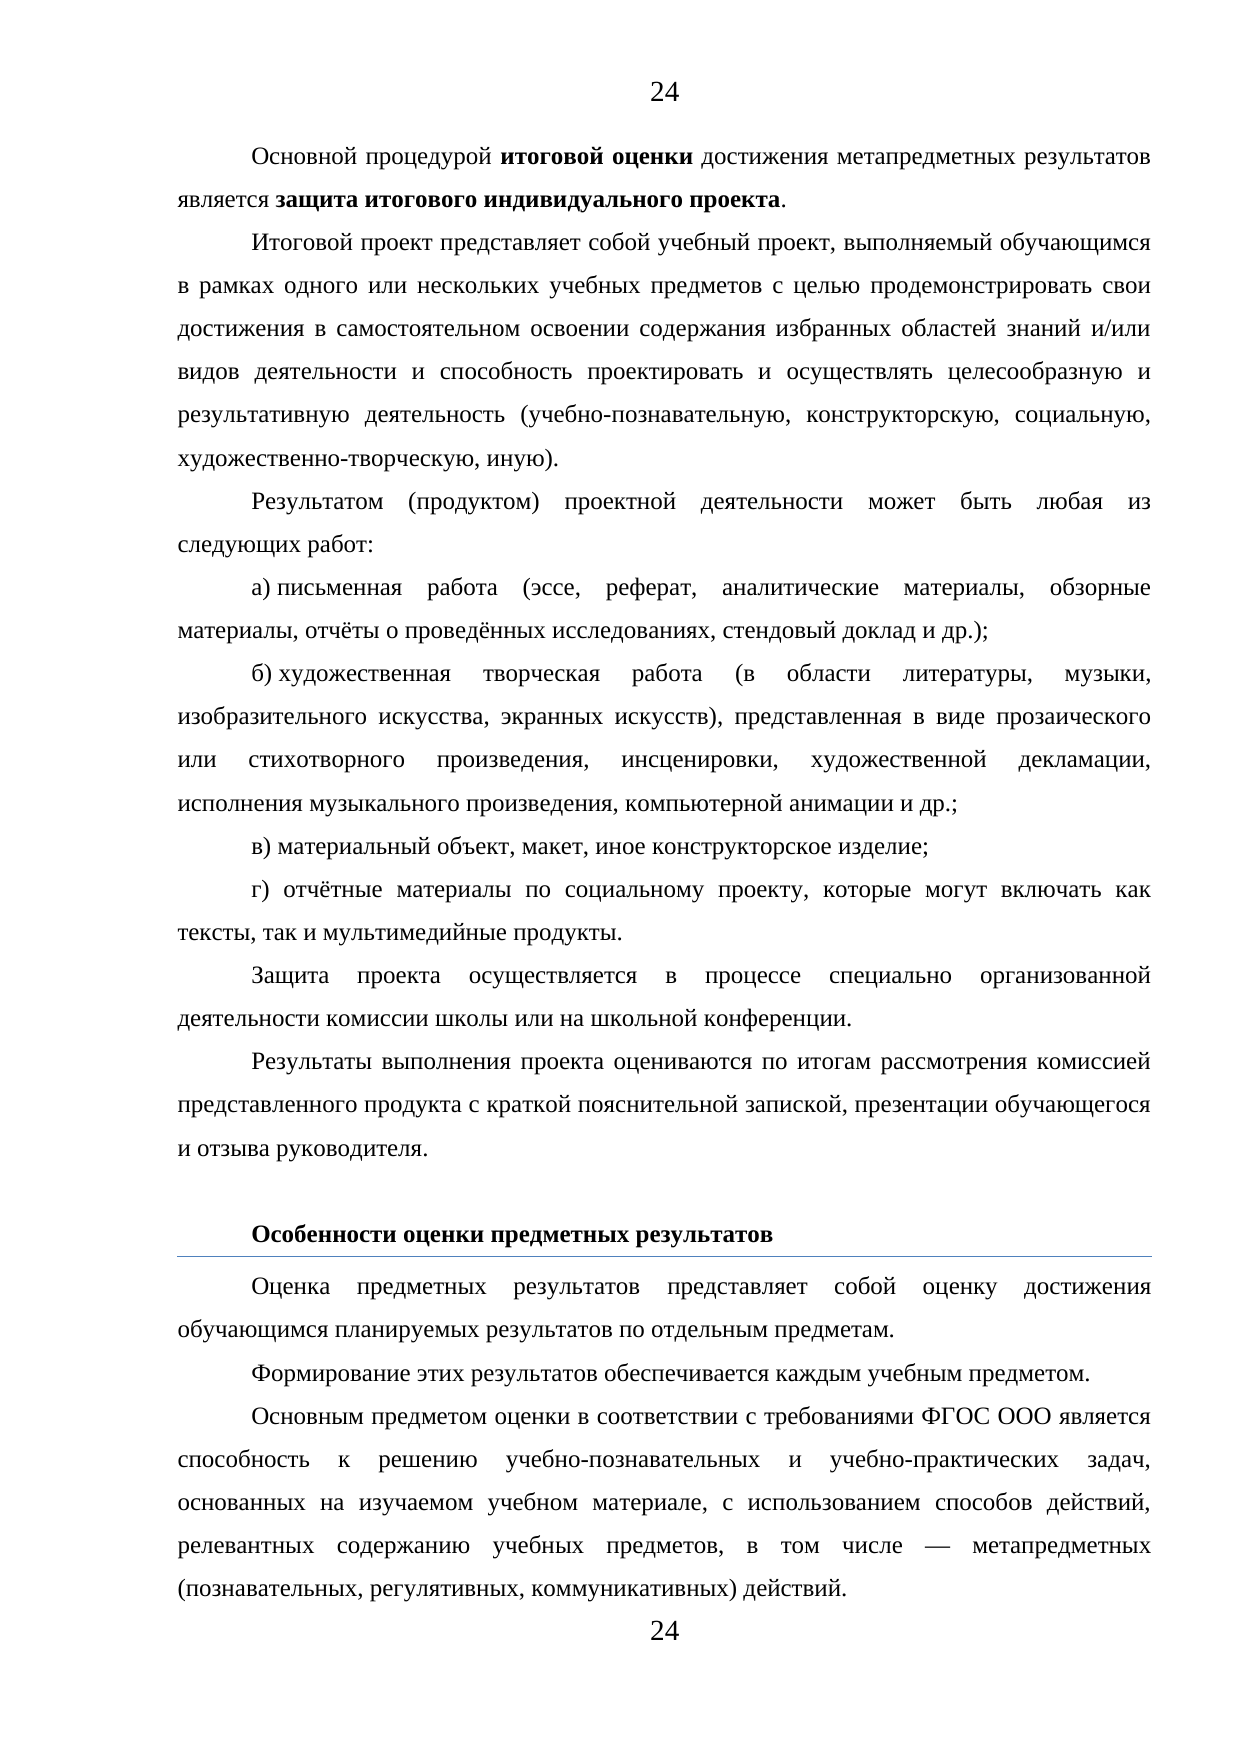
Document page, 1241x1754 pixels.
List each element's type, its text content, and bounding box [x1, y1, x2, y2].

text в) материальный объект, макет, иное конструкторское изделие; [177, 831, 1152, 859]
text г) отчётные материалы по социальному проекту, которые могут включать как тексты, так и мультимедийные продукты. [177, 874, 1152, 946]
text Результатом (продуктом) проектной деятельности может быть любая из следующих работ: [177, 486, 1152, 558]
text Защита проекта осуществляется в процессе специально организованной деятельности комиссии школы или на школьной конференции. [177, 960, 1152, 1032]
text б) художественная творческая работа (в области литературы, музыки, изобразительного искусства, экранных искусств), представленная в виде прозаического или стихотворного произведения, инсценировки, художественной декламации, исполнения музыкального произведения, компьютерной анимации и др.; [177, 658, 1152, 816]
text Основным предметом оценки в соответствии с требованиями ФГОС ООО является способность к решению учебно-познавательных и учебно-практических задач, основанных на изучаемом учебном материале, с использованием способов действий, релевантных содержанию учебных предметов, в том числе — метапредметных (познавательных, регулятивных, коммуникативных) действий. [177, 1401, 1152, 1602]
text Формирование этих результатов обеспечивается каждым учебным предметом. [177, 1358, 1152, 1386]
text Итоговой проект представляет собой учебный проект, выполняемый обучающимся в рамках одного или нескольких учебных предметов с целью продемонстрировать свои достижения в самостоятельном освоении содержания избранных областей знаний и/или видов деятельности и способность проектировать и осуществлять целесообразную и результативную деятельность (учебно-познавательную, конструкторскую, социальную, художественно-творческую, иную). [177, 227, 1152, 471]
text Оценка предметных результатов представляет собой оценку достижения обучающимся планируемых результатов по отдельным предметам. [177, 1271, 1152, 1343]
text Особенности оценки предметных результатов [177, 1219, 1152, 1256]
text Результаты выполнения проекта оцениваются по итогам рассмотрения комиссией представленного продукта с краткой пояснительной запиской, презентации обучающегося и отзыва руководителя. [177, 1046, 1152, 1161]
text Основной процедурой итоговой оценки достижения метапредметных результатов является защита итогового индивидуального проекта. [177, 141, 1152, 213]
text а) письменная работа (эссе, реферат, аналитические материалы, обзорные материалы, отчёты о проведённых исследованиях, стендовый доклад и др.); [177, 572, 1152, 644]
